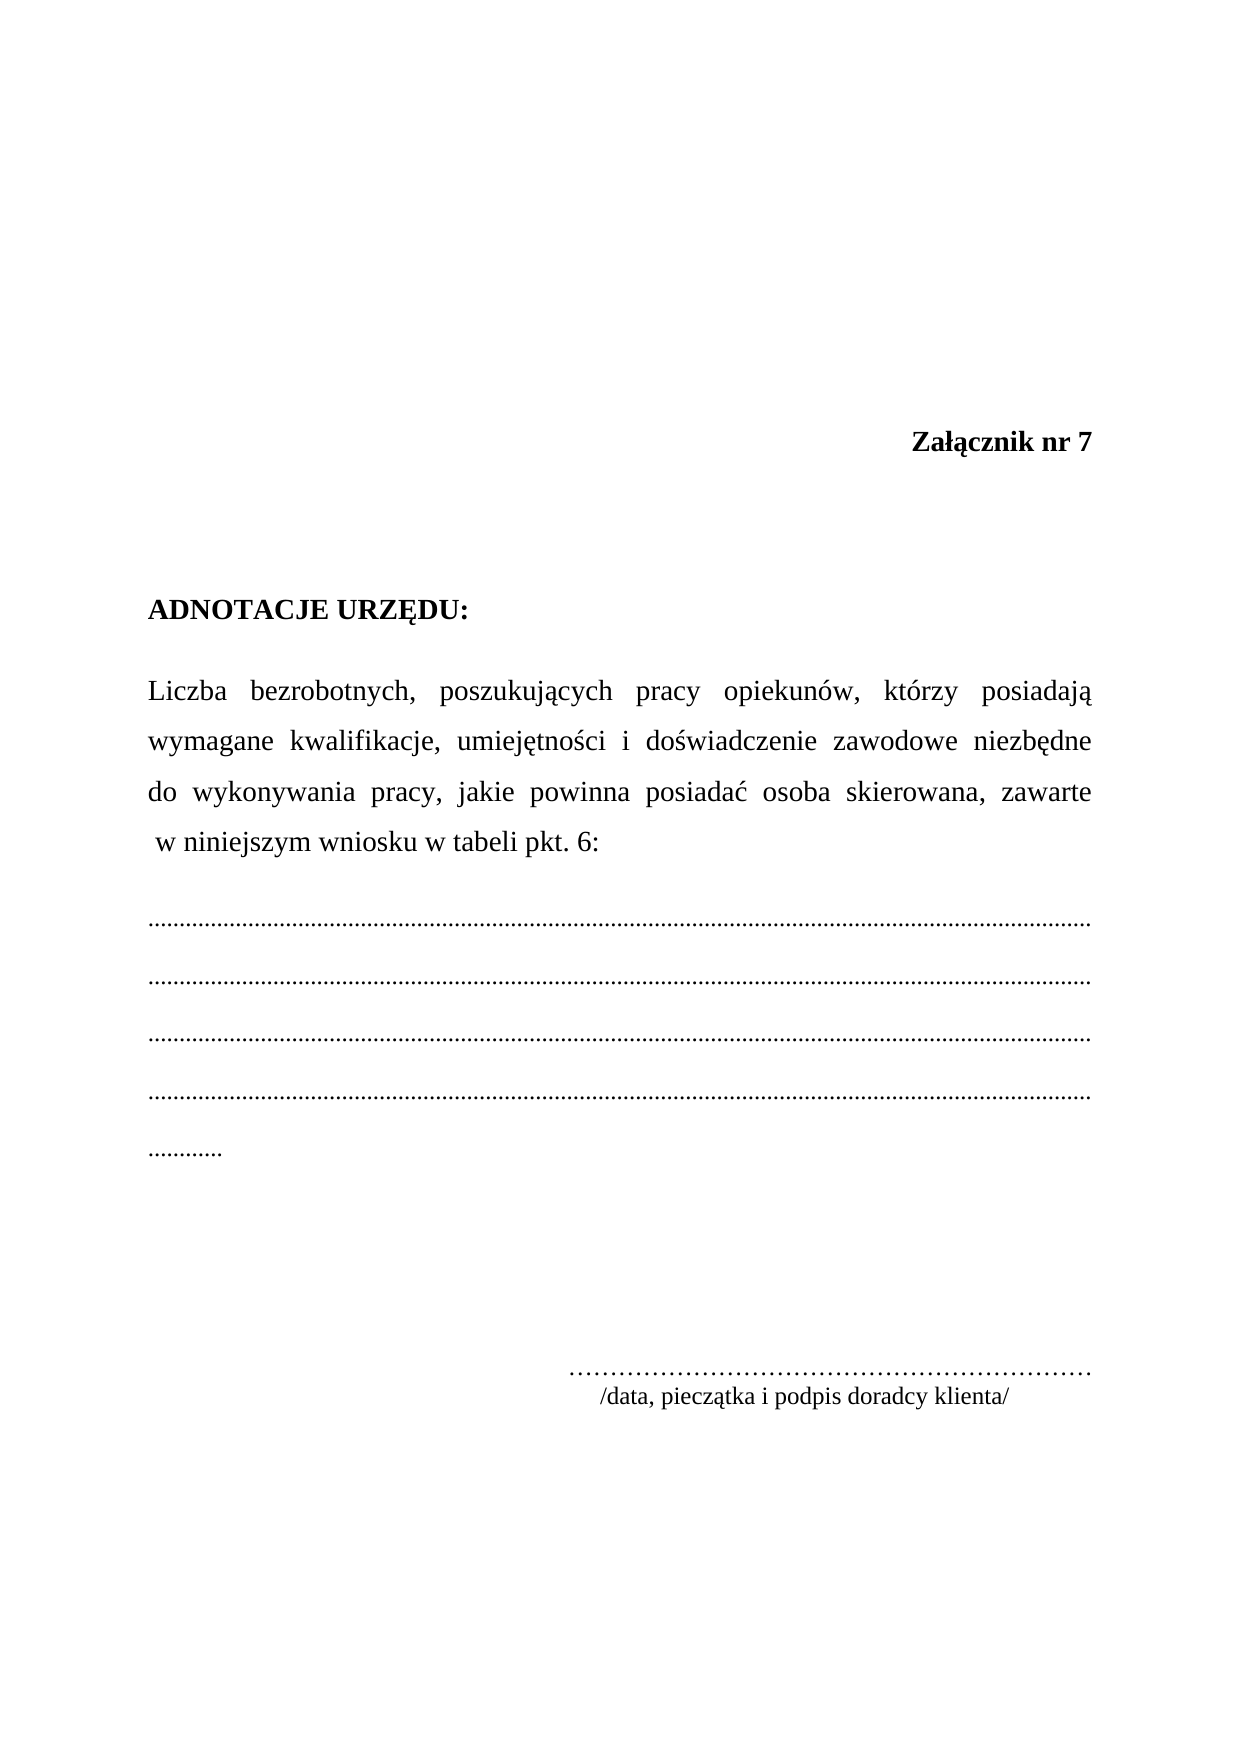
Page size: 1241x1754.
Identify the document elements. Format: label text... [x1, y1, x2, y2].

text Załącznik nr 7 [812, 424, 1092, 458]
text ........................................................................................................................................................................................................................................................................................................................................................................................................................................................................................................................................................................................................................................ [148, 903, 1092, 1162]
text ……………………………………………………… [148, 1352, 1092, 1381]
text ADNOTACJE URZĘDU: [148, 592, 1092, 625]
text /data, pieczątka i podpis doradcy klienta/ [443, 1381, 1092, 1409]
text Liczba bezrobotnych, poszukujących pracy opiekunów, którzy posiadają wymagane kwalifikacje, umiejętności i doświadczenie zawodowe niezbędne do wykonywania pracy, jakie powinna posiadać osoba skierowana, zawarte w niniejszym wniosku w tabeli pkt. 6: [148, 673, 1092, 858]
